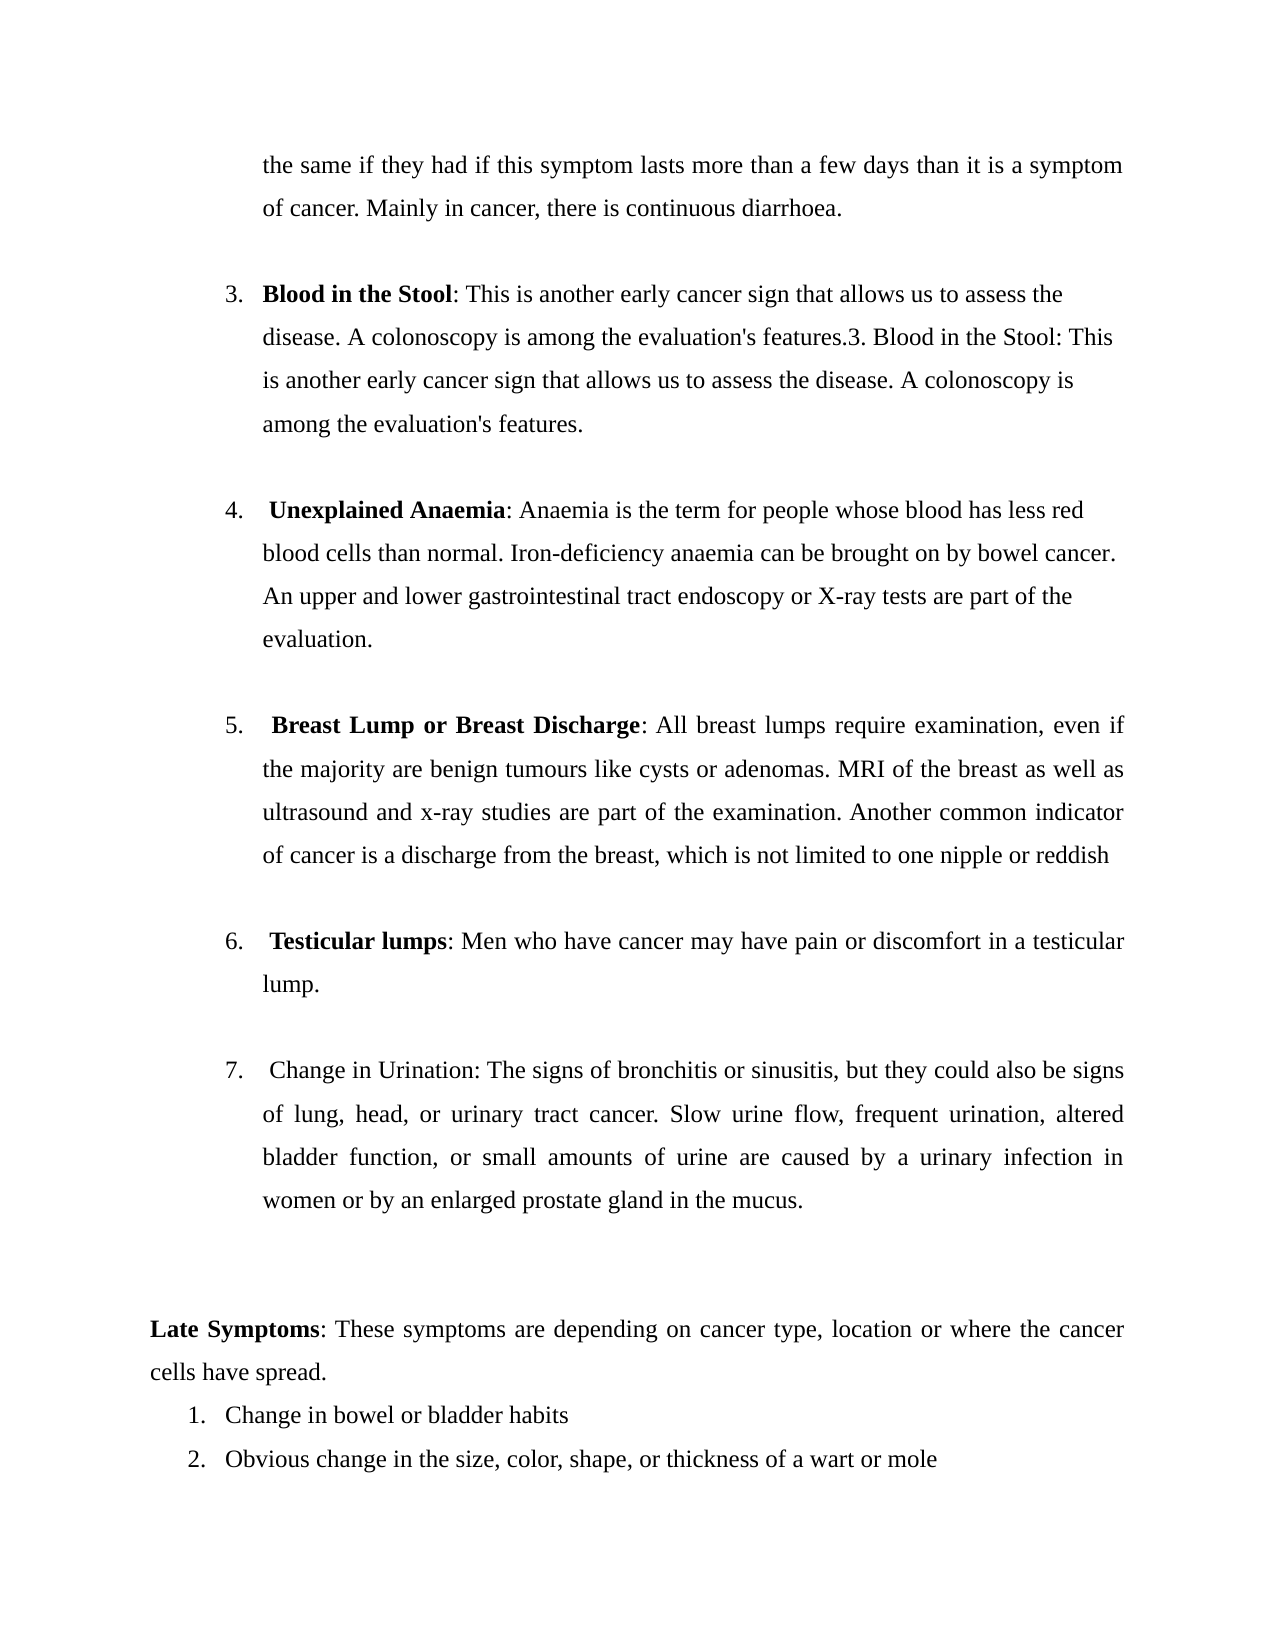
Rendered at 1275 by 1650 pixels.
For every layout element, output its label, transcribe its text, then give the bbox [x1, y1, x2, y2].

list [225, 150, 1125, 222]
list Blood in the Stool: This is another early cancer sign that allows us to assess the disease. A colonoscopy is among the evaluation's features.3. Blood in the Stool: This is another early cancer sign that allows us to assess the disease. A colonoscopy is among the evaluation's features. [225, 279, 1125, 437]
list Testicular lumps: Men who have cancer may have pain or discomfort in a testicular lump. [225, 926, 1125, 998]
list Unexplained Anaemia: Anaemia is the term for people whose blood has less red blood cells than normal. Iron-deficiency anaemia can be brought on by bowel cancer. An upper and lower gastrointestinal tract endoscopy or X-ray tests are part of the evaluation. [225, 495, 1125, 653]
text Late Symptoms: These symptoms are depending on cancer type, location or where the cancer cells have spread. [150, 1314, 1125, 1386]
list Change in bowel or bladder habits [187, 1401, 1125, 1429]
list Change in Urination: The signs of bronchitis or sinusitis, but they could also be signs of lung, head, or urinary tract cancer. Slow urine flow, frequent urination, altered bladder function, or small amounts of urine are caused by a urinary infection in women or by an enlarged prostate gland in the mucus. [225, 1056, 1125, 1214]
list Breast Lump or Breast Discharge: All breast lumps require examination, even if the majority are benign tumours like cysts or adenomas. MRI of the breast as well as ultrasound and x-ray studies are part of the examination. Another common indicator of cancer is a discharge from the breast, which is not limited to one nipple or reddish [225, 711, 1125, 869]
list Obvious change in the size, color, shape, or thickness of a wart or mole [187, 1444, 1125, 1472]
